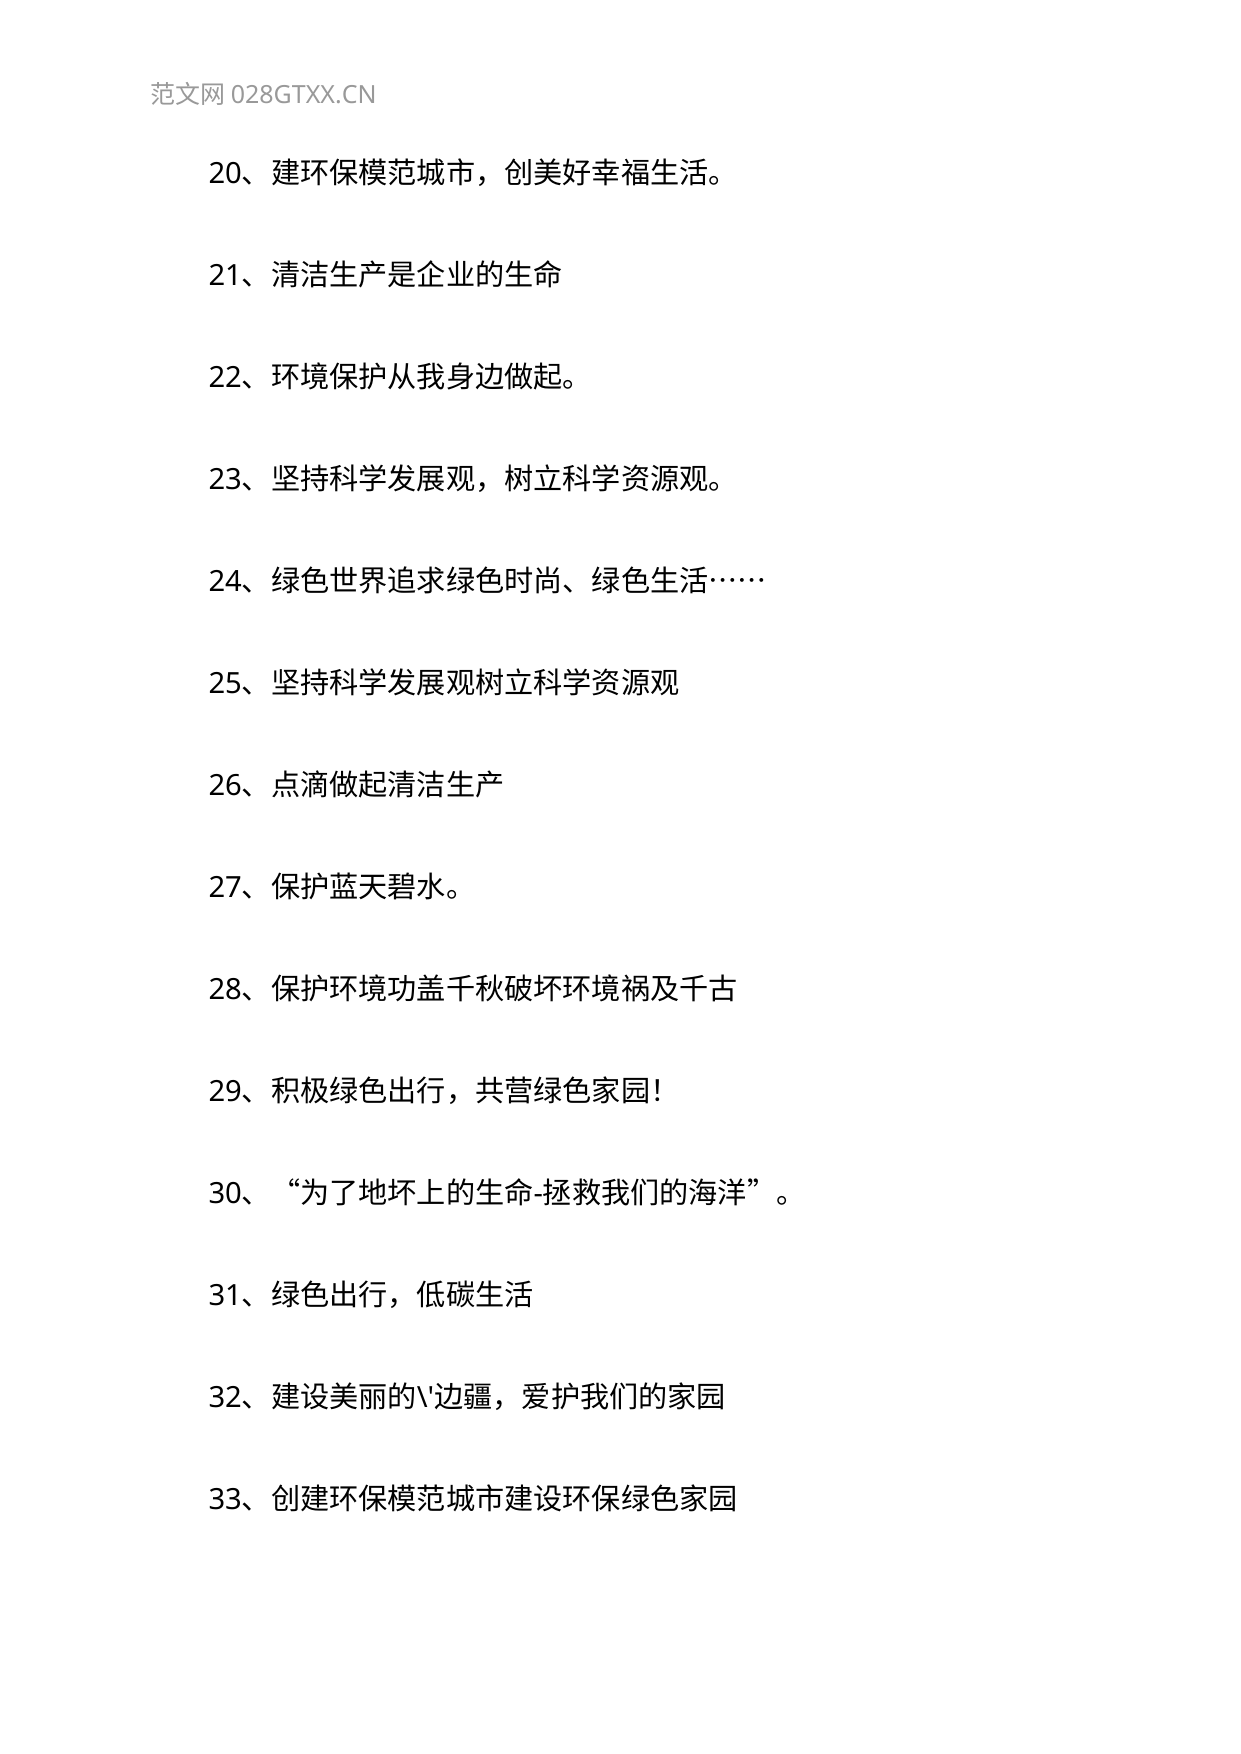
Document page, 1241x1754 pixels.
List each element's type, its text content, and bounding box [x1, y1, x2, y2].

text 26、点滴做起清洁生产 [150, 762, 1090, 804]
text 28、保护环境功盖千秋破坏环境祸及千古 [150, 966, 1090, 1008]
text 20、建环保模范城市，创美好幸福生活。 [150, 150, 1090, 192]
text 25、坚持科学发展观树立科学资源观 [150, 660, 1090, 702]
text 31、绿色出行，低碳生活 [150, 1272, 1090, 1314]
text 32、建设美丽的\'边疆，爱护我们的家园 [150, 1374, 1090, 1416]
text 21、清洁生产是企业的生命 [150, 252, 1090, 294]
text 27、保护蓝天碧水。 [150, 864, 1090, 906]
text 22、环境保护从我身边做起。 [150, 354, 1090, 396]
text 23、坚持科学发展观，树立科学资源观。 [150, 456, 1090, 498]
text 30、“为了地坏上的生命-拯救我们的海洋”。 [150, 1170, 1090, 1212]
text 33、创建环保模范城市建设环保绿色家园 [150, 1476, 1090, 1518]
text 24、绿色世界追求绿色时尚、绿色生活…… [150, 558, 1090, 600]
text 29、积极绿色出行，共营绿色家园！ [150, 1068, 1090, 1110]
